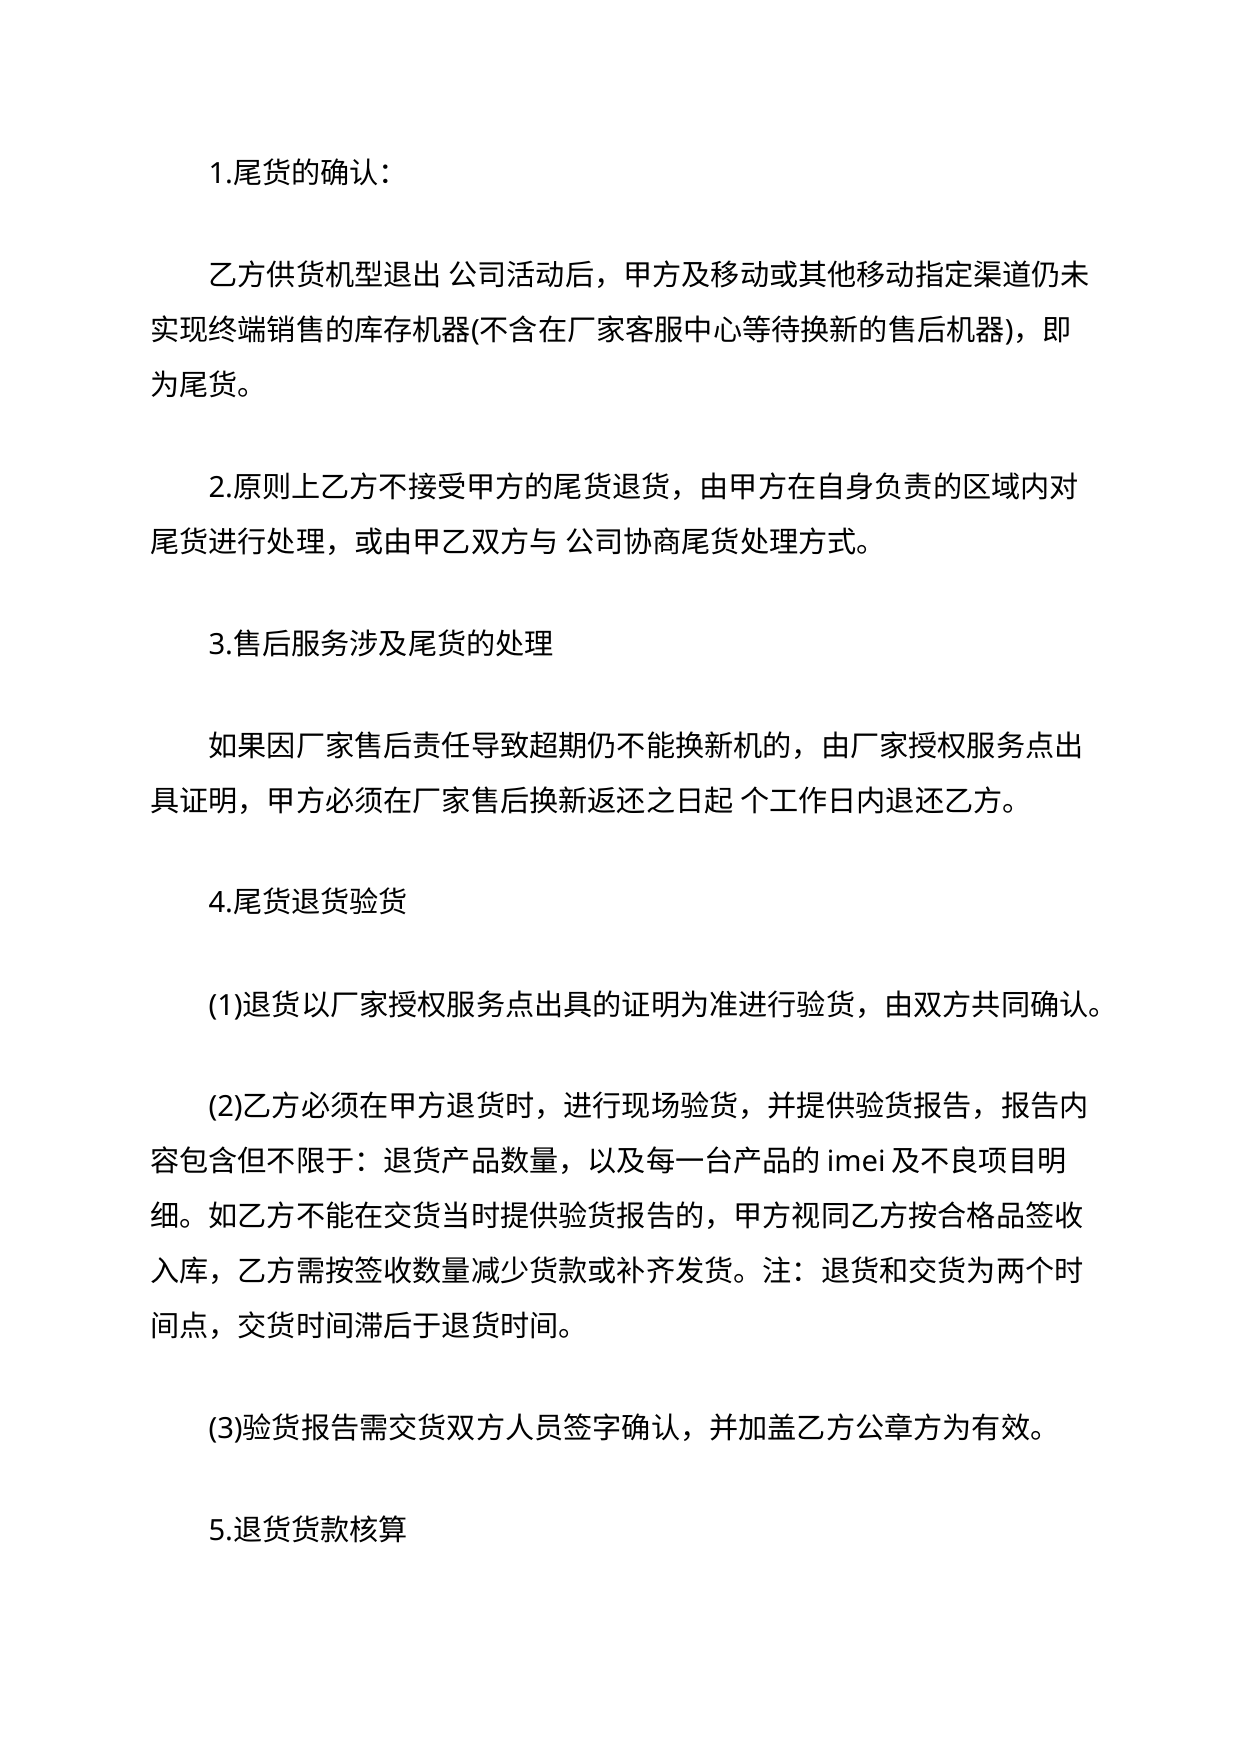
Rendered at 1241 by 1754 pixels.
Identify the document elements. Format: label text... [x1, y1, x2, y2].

text (1)退货以厂家授权服务点出具的证明为准进行验货，由双方共同确认。 [150, 981, 1090, 1023]
text 4.尾货退货验货 [150, 879, 1090, 921]
text 2.原则上乙方不接受甲方的尾货退货，由甲方在自身负责的区域内对尾货进行处理，或由甲乙双方与 公司协商尾货处理方式。 [150, 464, 1090, 561]
text 1.尾货的确认： [150, 150, 1090, 192]
text 3.售后服务涉及尾货的处理 [150, 620, 1090, 663]
text 5.退货货款核算 [150, 1507, 1090, 1549]
text (3)验货报告需交货双方人员签字确认，并加盖乙方公章方为有效。 [150, 1404, 1090, 1447]
text 如果因厂家售后责任导致超期仍不能换新机的，由厂家授权服务点出具证明，甲方必须在厂家售后换新返还之日起 个工作日内退还乙方。 [150, 722, 1090, 819]
text 乙方供货机型退出 公司活动后，甲方及移动或其他移动指定渠道仍未实现终端销售的库存机器(不含在厂家客服中心等待换新的售后机器)，即为尾货。 [150, 252, 1090, 404]
text (2)乙方必须在甲方退货时，进行现场验货，并提供验货报告，报告内容包含但不限于：退货产品数量，以及每一台产品的imei及不良项目明细。如乙方不能在交货当时提供验货报告的，甲方视同乙方按合格品签收入库，乙方需按签收数量减少货款或补齐发货。注：退货和交货为两个时间点，交货时间滞后于退货时间。 [150, 1083, 1090, 1345]
